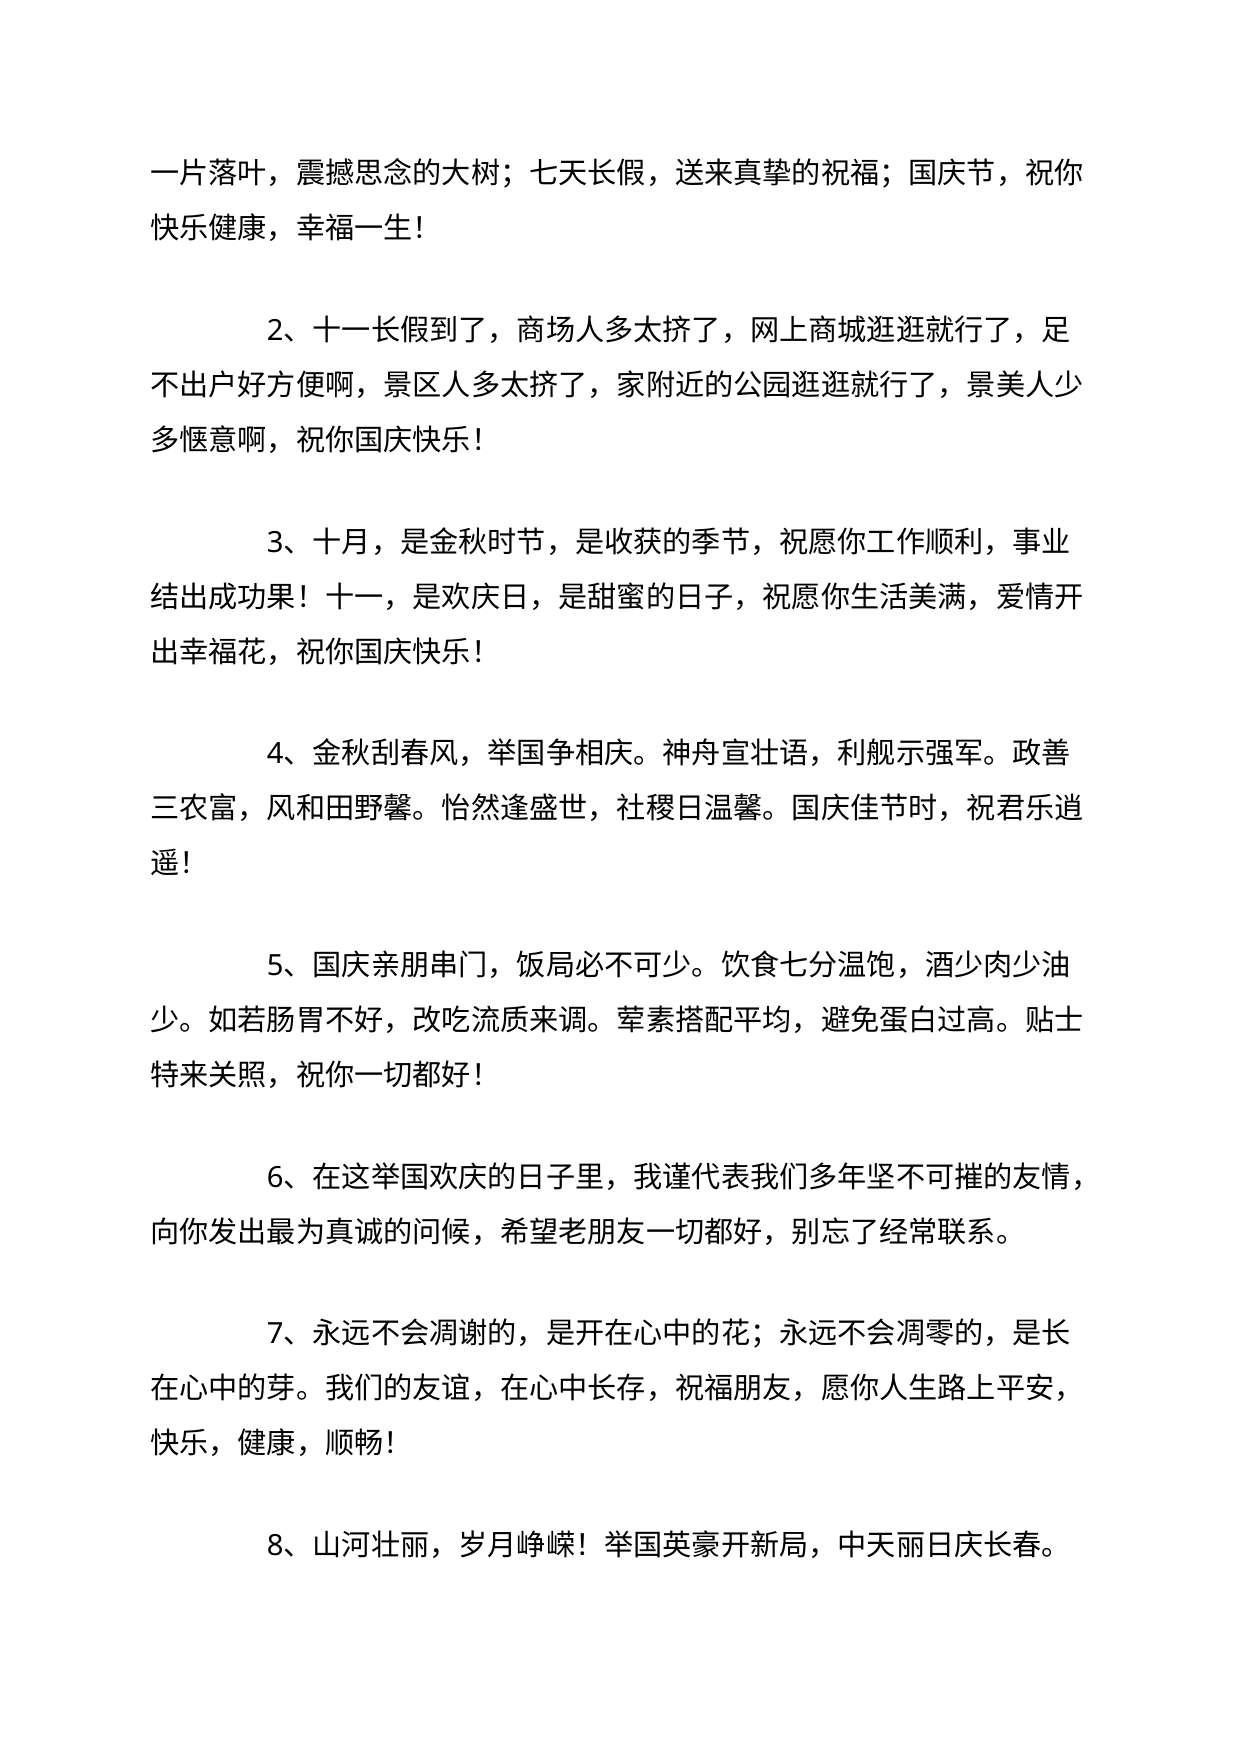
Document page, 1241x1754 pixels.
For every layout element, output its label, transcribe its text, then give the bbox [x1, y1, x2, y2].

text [150, 1522, 1090, 1564]
text 4、金秋刮春风，举国争相庆。神舟宣壮语，利舰示强军。政善三农富，风和田野馨。怡然逢盛世，社稷日温馨。国庆佳节时，祝君乐逍遥！ [150, 730, 1090, 882]
text 3、十月，是金秋时节，是收获的季节，祝愿你工作顺利，事业结出成功果！十一，是欢庆日，是甜蜜的日子，祝愿你生活美满，爱情开出幸福花，祝你国庆快乐！ [150, 518, 1090, 671]
text 6、在这举国欢庆的日子里，我谨代表我们多年坚不可摧的友情，向你发出最为真诚的问候，希望老朋友一切都好，别忘了经常联系。 [150, 1153, 1090, 1251]
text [150, 150, 1090, 247]
text 7、永远不会凋谢的，是开在心中的花；永远不会凋零的，是长在心中的芽。我们的友谊，在心中长存，祝福朋友，愿你人生路上平安，快乐，健康，顺畅！ [150, 1310, 1090, 1462]
text 5、国庆亲朋串门，饭局必不可少。饮食七分温饱，酒少肉少油少。如若肠胃不好，改吃流质来调。荤素搭配平均，避免蛋白过高。贴士特来关照，祝你一切都好！ [150, 942, 1090, 1094]
text 2、十一长假到了，商场人多太挤了，网上商城逛逛就行了，足不出户好方便啊，景区人多太挤了，家附近的公园逛逛就行了，景美人少多惬意啊，祝你国庆快乐！ [150, 307, 1090, 459]
